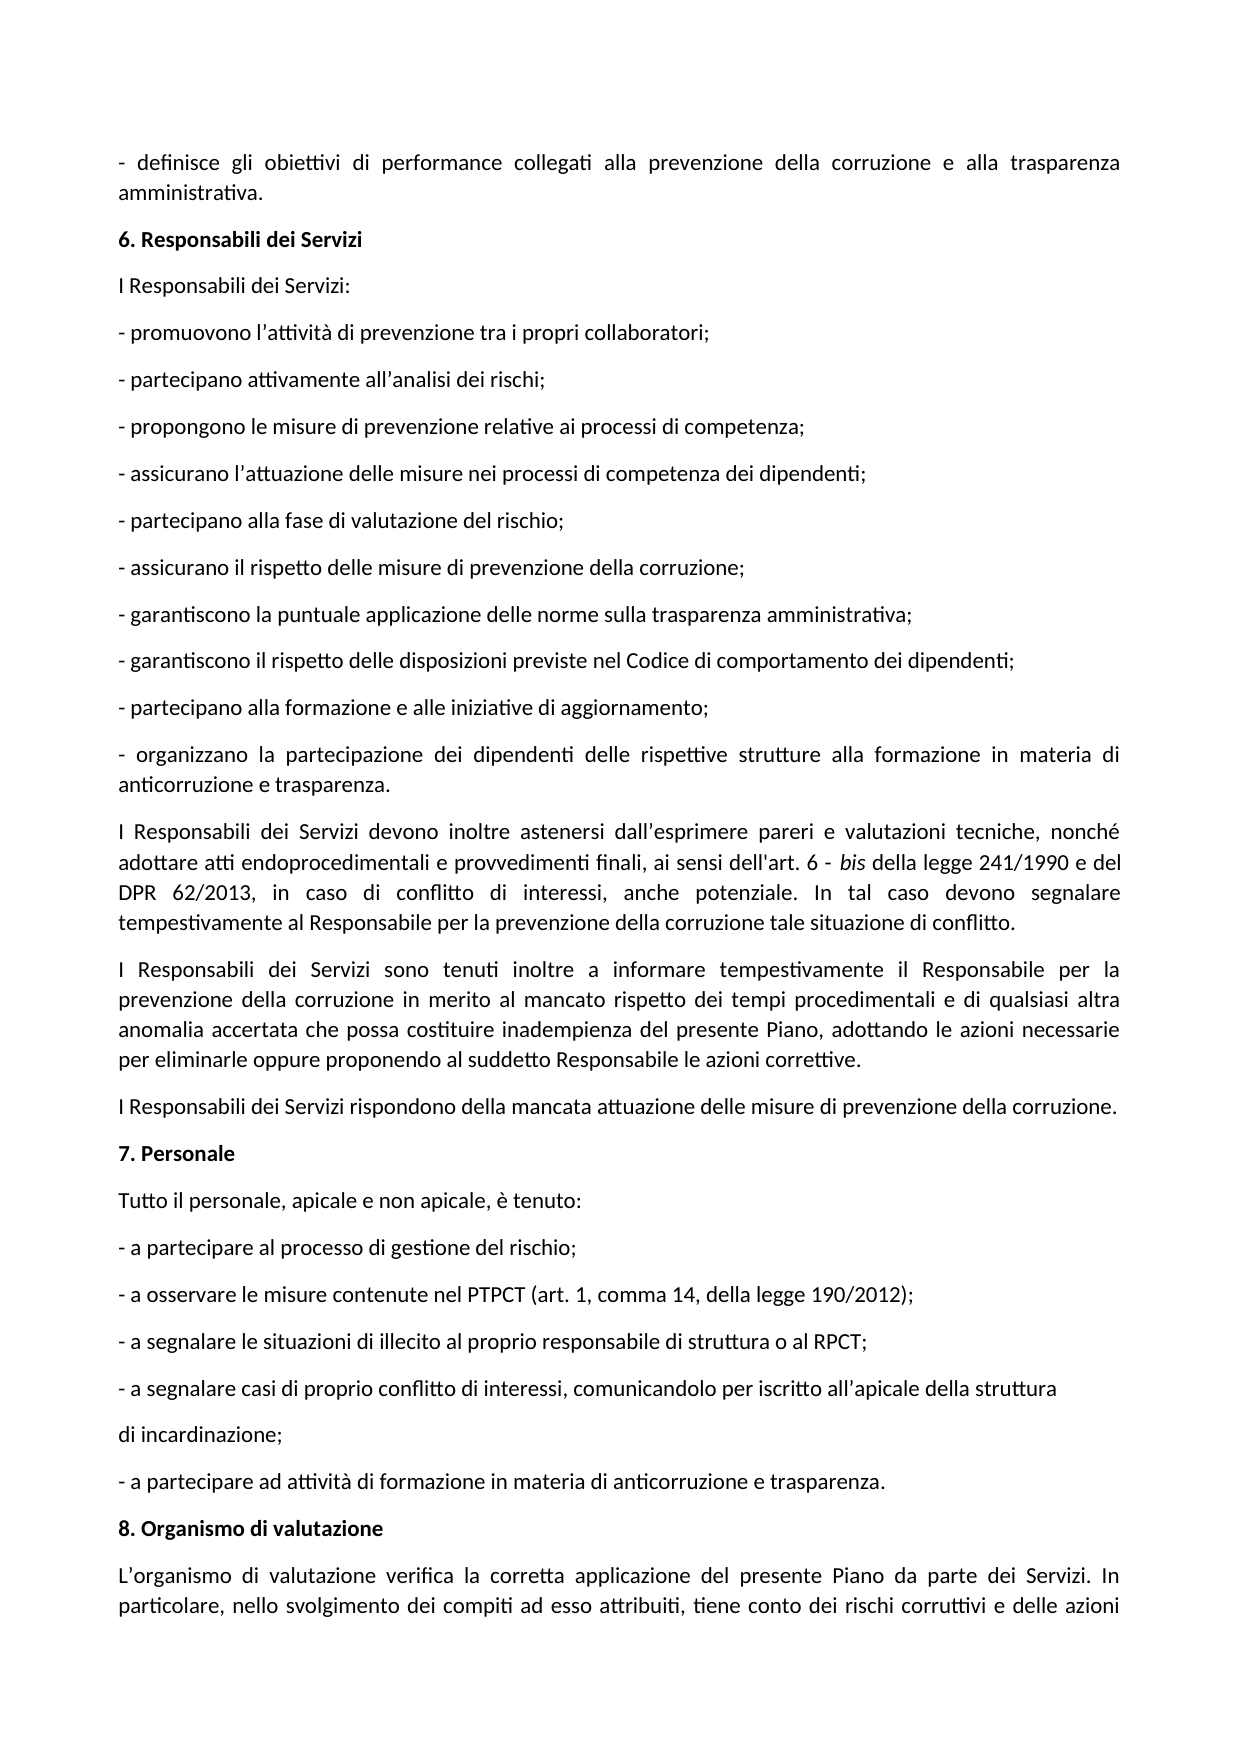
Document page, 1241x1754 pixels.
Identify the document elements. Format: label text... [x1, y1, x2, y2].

text - partecipano attivamente all’analisi dei rischi; [118, 365, 1122, 393]
text - garantiscono il rispetto delle disposizioni previste nel Codice di comportamento dei dipendenti; [118, 647, 1122, 674]
text Tutto il personale, apicale e non apicale, è tenuto: [118, 1186, 1122, 1214]
text I Responsabili dei Servizi rispondono della mancata attuazione delle misure di prevenzione della corruzione. [118, 1092, 1122, 1120]
text - a osservare le misure contenute nel PTPCT (art. 1, comma 14, della legge 190/2012); [118, 1280, 1122, 1308]
text I Responsabili dei Servizi sono tenuti inoltre a informare tempestivamente il Responsabile per la prevenzione della corruzione in merito al mancato rispetto dei tempi procedimentali e di qualsiasi altra anomalia accertata che possa costituire inadempienza del presente Piano, adottando le azioni necessarie per eliminarle oppure proponendo al suddetto Responsabile le azioni correttive. [118, 955, 1122, 1073]
text - a segnalare casi di proprio conflitto di interessi, comunicandolo per iscritto all’apicale della struttura [118, 1374, 1122, 1402]
text 6. Responsabili dei Servizi [118, 225, 1122, 253]
text - assicurano il rispetto delle misure di prevenzione della corruzione; [118, 553, 1122, 581]
text - garantiscono la puntuale applicazione delle norme sulla trasparenza amministrativa; [118, 600, 1122, 628]
text - definisce gli obiettivi di performance collegati alla prevenzione della corruzione e alla trasparenza amministrativa. [118, 148, 1122, 206]
text - assicurano l’attuazione delle misure nei processi di competenza dei dipendenti; [118, 459, 1122, 487]
text di incardinazione; [118, 1421, 1122, 1448]
text - a partecipare ad attività di formazione in materia di anticorruzione e trasparenza. [118, 1467, 1122, 1495]
text - promuovono l’attività di prevenzione tra i propri collaboratori; [118, 318, 1122, 346]
text I Responsabili dei Servizi devono inoltre astenersi dall’esprimere pareri e valutazioni tecniche, nonché adottare atti endoprocedimentali e provvedimenti finali, ai sensi dell'art. 6 - bis della legge 241/1990 e del DPR 62/2013, in caso di conflitto di interessi, anche potenziale. In tal caso devono segnalare tempestivamente al Responsabile per la prevenzione della corruzione tale situazione di conflitto. [118, 817, 1122, 936]
text - partecipano alla formazione e alle iniziative di aggiornamento; [118, 693, 1122, 721]
text - partecipano alla fase di valutazione del rischio; [118, 506, 1122, 534]
text 8. Organismo di valutazione [118, 1514, 1122, 1542]
text - organizzano la partecipazione dei dipendenti delle rispettive strutture alla formazione in materia di anticorruzione e trasparenza. [118, 740, 1122, 798]
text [118, 1561, 1122, 1619]
text - a segnalare le situazioni di illecito al proprio responsabile di struttura o al RPCT; [118, 1327, 1122, 1355]
text I Responsabili dei Servizi: [118, 272, 1122, 299]
text - propongono le misure di prevenzione relative ai processi di competenza; [118, 412, 1122, 440]
text 7. Personale [118, 1139, 1122, 1167]
text - a partecipare al processo di gestione del rischio; [118, 1233, 1122, 1261]
